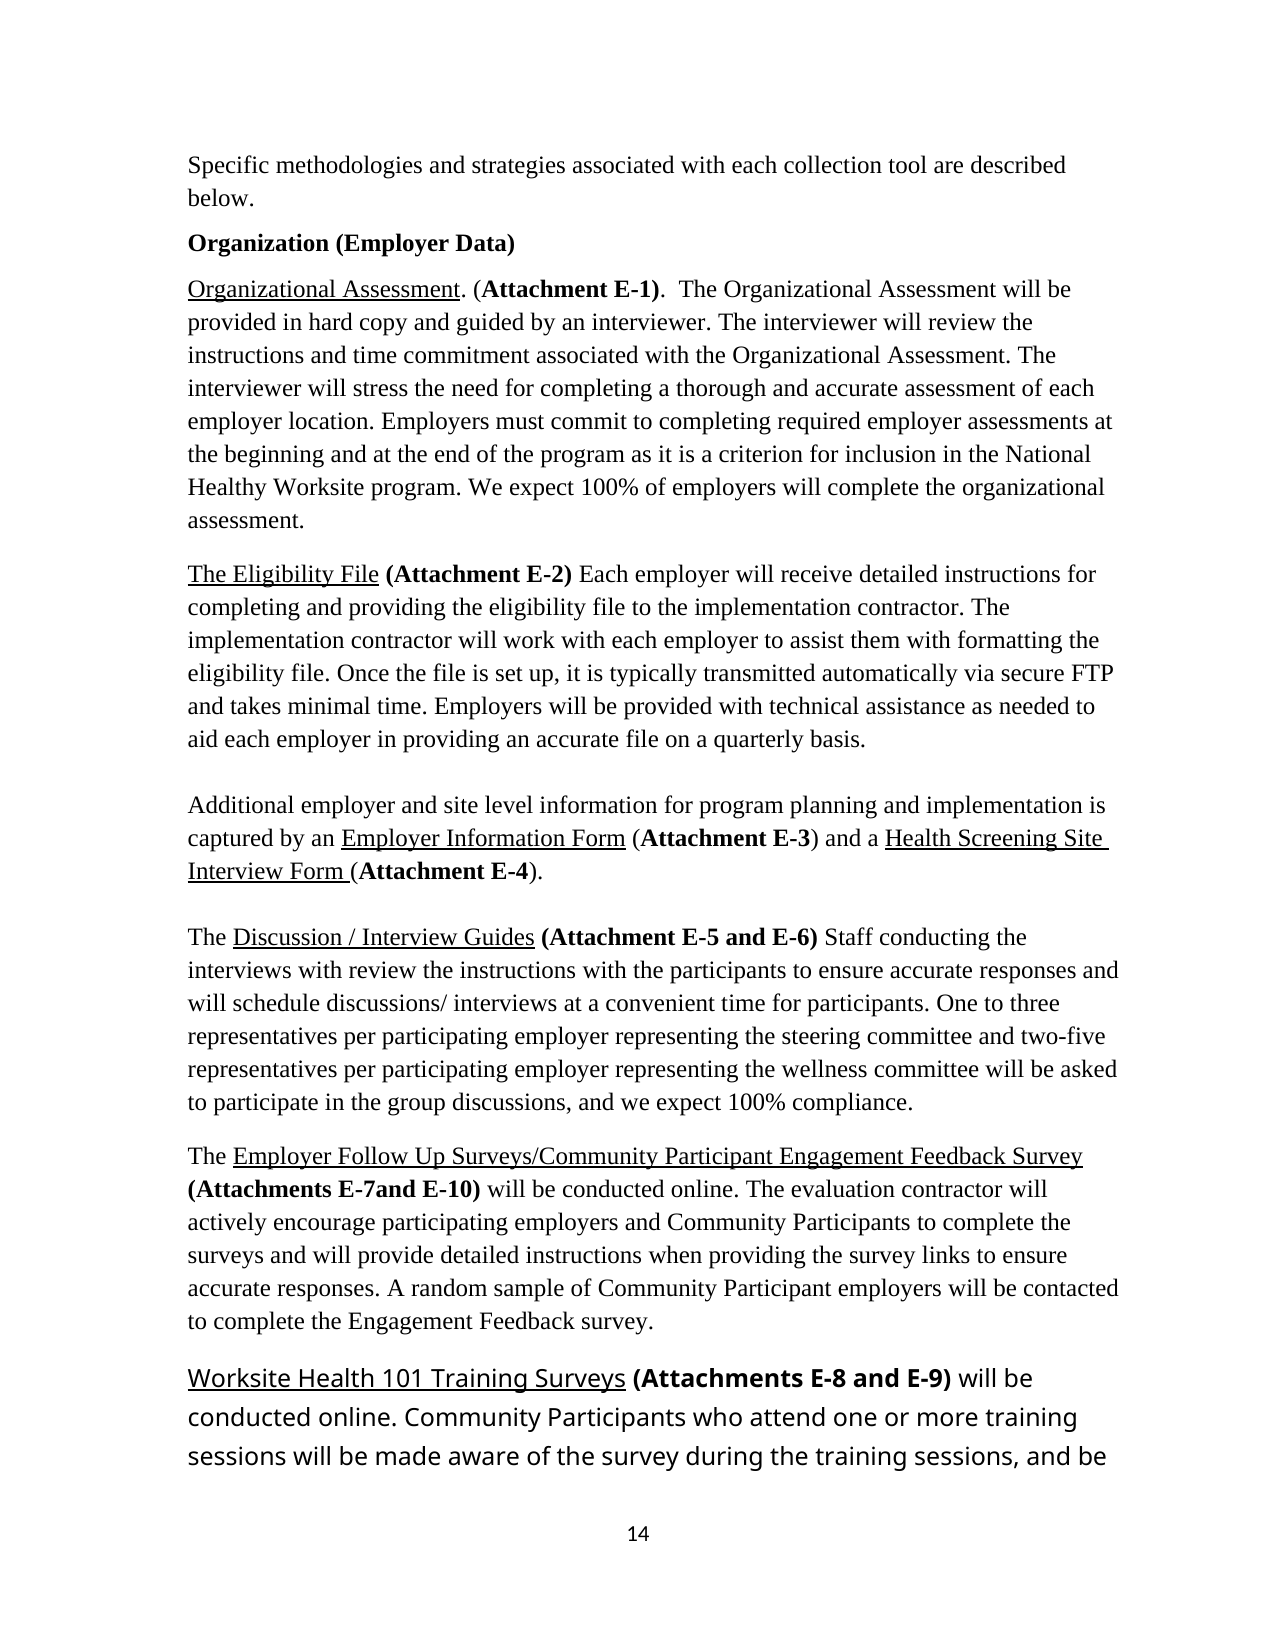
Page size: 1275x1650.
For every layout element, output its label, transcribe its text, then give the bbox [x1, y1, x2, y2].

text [187, 1360, 1125, 1473]
text Additional employer and site level information for program planning and implementation is captured by an Employer Information Form (Attachment E-3) and a Health Screening Site Interview Form (Attachment E-4). [187, 790, 1125, 885]
text The Employer Follow Up Surveys/Community Participant Engagement Feedback Survey (Attachments E-7and E-10) will be conducted online. The evaluation contractor will actively encourage participating employers and Community Participants to complete the surveys and will provide detailed instructions when providing the survey links to ensure accurate responses. A random sample of Community Participant employers will be contacted to complete the Engagement Feedback survey. [187, 1141, 1125, 1335]
text Specific methodologies and strategies associated with each collection tool are described below. [187, 150, 1125, 212]
text Organization (Employer Data) [187, 228, 1125, 257]
text The Discussion / Interview Guides (Attachment E-5 and E-6) Staff conducting the interviews with review the instructions with the participants to ensure accurate responses and will schedule discussions/ interviews at a convenient time for participants. One to three representatives per participating employer representing the steering committee and two-five representatives per participating employer representing the wellness committee will be asked to participate in the group discussions, and we expect 100% compliance. [187, 922, 1125, 1116]
text Organizational Assessment. (Attachment E-1). The Organizational Assessment will be provided in hard copy and guided by an interviewer. The interviewer will review the instructions and time commitment associated with the Organizational Assessment. The interviewer will stress the need for completing a thorough and accurate assessment of each employer location. Employers must commit to completing required employer assessments at the beginning and at the end of the program as it is a criterion for inclusion in the National Healthy Worksite program. We expect 100% of employers will complete the organizational assessment. [187, 274, 1125, 534]
text The Eligibility File (Attachment E-2) Each employer will receive detailed instructions for completing and providing the eligibility file to the implementation contractor. The implementation contractor will work with each employer to assist them with formatting the eligibility file. Once the file is set up, it is typically transmitted automatically via secure FTP and takes minimal time. Employers will be provided with technical assistance as needed to aid each employer in providing an accurate file on a quarterly basis. [187, 559, 1125, 753]
